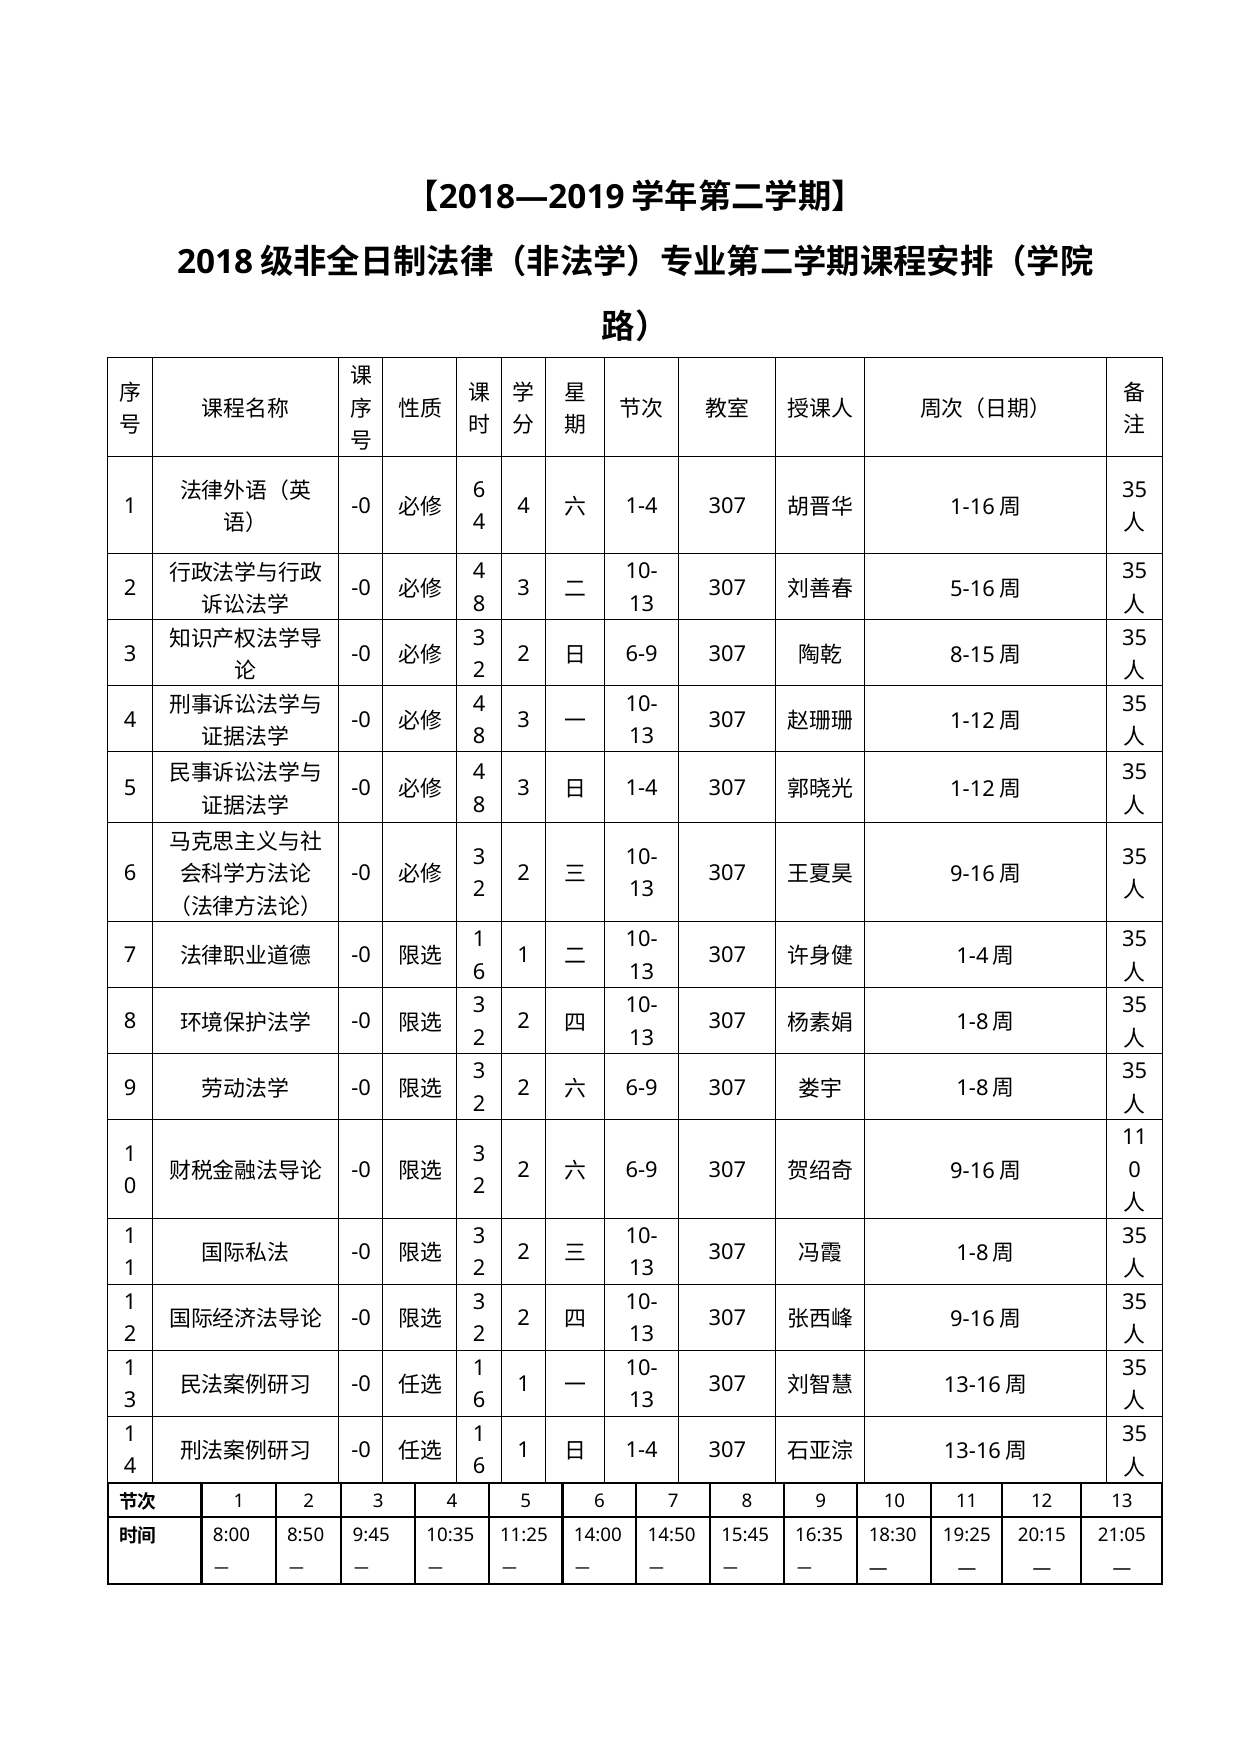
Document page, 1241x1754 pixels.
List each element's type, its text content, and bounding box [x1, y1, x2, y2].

table_cell 三 [546, 823, 604, 921]
table_cell 法律职业道德 [153, 922, 338, 987]
table_cell 32 [457, 620, 501, 685]
table_cell 限选 [383, 988, 456, 1053]
table_cell 节次 [109, 1484, 200, 1516]
table_cell 307 [679, 1417, 775, 1482]
table_cell 3 [502, 752, 545, 822]
table_cell 35人 [1107, 752, 1162, 822]
table_cell 35人 [1107, 823, 1162, 921]
table_cell 8 [108, 988, 152, 1053]
table_header 课程名称 [153, 358, 338, 456]
table_cell 10-13 [605, 1219, 678, 1283]
table_cell 32 [457, 1285, 501, 1349]
table_cell 6-9 [605, 1054, 678, 1119]
table_cell 11 [108, 1219, 152, 1283]
table_cell 35人 [1107, 922, 1162, 987]
table_cell 307 [679, 1219, 775, 1283]
table_cell 任选 [383, 1351, 456, 1416]
table_cell 110人 [1107, 1120, 1162, 1217]
table_cell 陶乾 [776, 620, 864, 685]
table_cell 国际经济法导论 [153, 1285, 338, 1349]
table_cell 必修 [383, 457, 456, 553]
table_cell 4 [108, 686, 152, 751]
table_cell -0 [339, 1417, 382, 1482]
table_cell 刑法案例研习 [153, 1417, 338, 1482]
table_cell 1 [203, 1484, 275, 1516]
table_cell 10-13 [605, 988, 678, 1053]
table_cell -0 [339, 1120, 382, 1217]
table_cell 35人 [1107, 1351, 1162, 1416]
table_cell 15:45 － 16:30 [711, 1518, 783, 1583]
table_cell 任选 [383, 1417, 456, 1482]
table_cell 64 [457, 457, 501, 553]
table_cell 48 [457, 554, 501, 619]
table_cell 限选 [383, 1120, 456, 1217]
table_cell 16 [457, 1417, 501, 1482]
table_cell 307 [679, 988, 775, 1053]
table_cell -0 [339, 922, 382, 987]
table_cell 郭晓光 [776, 752, 864, 822]
table_cell 冯霞 [776, 1219, 864, 1283]
table_header 星期 [546, 358, 604, 456]
table_cell 一 [546, 1351, 604, 1416]
table_cell 必修 [383, 620, 456, 685]
table_cell 许身健 [776, 922, 864, 987]
table_cell 2 [108, 554, 152, 619]
table_cell 48 [457, 752, 501, 822]
table_cell 1-8周 [865, 1219, 1106, 1283]
table_cell 行政法学与行政诉讼法学 [153, 554, 338, 619]
table_cell 11:25 － 12:10 [490, 1518, 561, 1583]
table_cell 赵珊珊 [776, 686, 864, 751]
table_cell -0 [339, 554, 382, 619]
table_cell 1 [502, 1351, 545, 1416]
table_cell 14:50 － 15:35 [637, 1518, 709, 1583]
table_header 序号 [108, 358, 152, 456]
table_cell 48 [457, 686, 501, 751]
table_cell 10 [108, 1120, 152, 1217]
table_cell 日 [546, 620, 604, 685]
text 2018级非全日制法律（非法学）专业第二学期课程安排（学院路） [162, 227, 1107, 357]
table_cell 13 [108, 1351, 152, 1416]
table_cell 7 [108, 922, 152, 987]
table_cell 2 [502, 1054, 545, 1119]
table_cell 35人 [1107, 1219, 1162, 1283]
table_cell 1 [502, 1417, 545, 1482]
table_cell 16 [457, 1351, 501, 1416]
table_cell 307 [679, 457, 775, 553]
table_cell 10 [858, 1484, 930, 1516]
table_cell 财税金融法导论 [153, 1120, 338, 1217]
table_cell 刘善春 [776, 554, 864, 619]
table_cell 307 [679, 554, 775, 619]
table_cell 13-16周 [865, 1351, 1106, 1416]
table_cell 1-4周 [865, 922, 1106, 987]
table_cell 35人 [1107, 988, 1162, 1053]
text 【2018—2019学年第二学期】 [162, 162, 1107, 227]
table_cell 32 [457, 1120, 501, 1217]
table_cell 10-13 [605, 922, 678, 987]
table_cell 3 [342, 1484, 414, 1516]
table_cell 3 [108, 620, 152, 685]
table_cell 307 [679, 1285, 775, 1349]
table_cell 刑事诉讼法学与证据法学 [153, 686, 338, 751]
table_header 周次（日期） [865, 358, 1106, 456]
table_cell 2 [502, 1285, 545, 1349]
table_cell 1-4 [605, 752, 678, 822]
table_cell 六 [546, 1120, 604, 1217]
table_cell 10-13 [605, 554, 678, 619]
table_cell 35人 [1107, 457, 1162, 553]
table_cell 6-9 [605, 1120, 678, 1217]
table_cell 5 [490, 1484, 561, 1516]
table_cell 11 [932, 1484, 1001, 1516]
table_header 授课人 [776, 358, 864, 456]
table_cell 13 [1082, 1484, 1161, 1516]
table_cell 7 [637, 1484, 709, 1516]
table_cell 1-4 [605, 457, 678, 553]
table_header 性质 [383, 358, 456, 456]
table_cell 1 [108, 457, 152, 553]
table_cell -0 [339, 823, 382, 921]
table_cell 4 [502, 457, 545, 553]
table_cell -0 [339, 620, 382, 685]
table_cell -0 [339, 686, 382, 751]
table_cell 3 [502, 554, 545, 619]
table_cell 王夏昊 [776, 823, 864, 921]
table_cell 六 [546, 1054, 604, 1119]
table_cell 必修 [383, 752, 456, 822]
table_cell 32 [457, 988, 501, 1053]
table_cell 21:05 — 21:50 [1082, 1518, 1161, 1583]
table_cell 8:00 － 8:45 [203, 1518, 275, 1583]
table_cell 20:15 — 21:00 [1003, 1518, 1080, 1583]
table_cell 35人 [1107, 554, 1162, 619]
table_cell 9 [785, 1484, 856, 1516]
table_cell 必修 [383, 554, 456, 619]
table_cell 2 [502, 1120, 545, 1217]
table_cell 9:45 － 10:30 [342, 1518, 414, 1583]
table_cell 必修 [383, 686, 456, 751]
table_cell 民法案例研习 [153, 1351, 338, 1416]
table_cell 2 [502, 620, 545, 685]
table_cell 10-13 [605, 1285, 678, 1349]
table_cell 必修 [383, 823, 456, 921]
table_cell 六 [546, 457, 604, 553]
table_cell 时间 [109, 1518, 200, 1583]
table_cell -0 [339, 457, 382, 553]
table_cell 14:00 － 14:45 [564, 1518, 635, 1583]
table_cell 2 [502, 988, 545, 1053]
table_cell 限选 [383, 922, 456, 987]
table_cell 5-16周 [865, 554, 1106, 619]
table_cell 1 [502, 922, 545, 987]
table_cell 娄宇 [776, 1054, 864, 1119]
table_cell 杨素娟 [776, 988, 864, 1053]
table_cell 马克思主义与社会科学方法论（法律方法论） [153, 823, 338, 921]
table_cell 35人 [1107, 1054, 1162, 1119]
table_cell 2 [502, 823, 545, 921]
table_cell 限选 [383, 1285, 456, 1349]
table_cell 限选 [383, 1219, 456, 1283]
table_cell -0 [339, 988, 382, 1053]
table_cell 石亚淙 [776, 1417, 864, 1482]
table_cell 307 [679, 823, 775, 921]
table_cell 12 [108, 1285, 152, 1349]
table_cell 2 [502, 1219, 545, 1283]
table_cell 307 [679, 1054, 775, 1119]
table_cell 5 [108, 752, 152, 822]
table_cell 知识产权法学导论 [153, 620, 338, 685]
table_cell 10-13 [605, 1351, 678, 1416]
table_cell 8-15周 [865, 620, 1106, 685]
table_header 备注 [1107, 358, 1162, 456]
table_cell 日 [546, 752, 604, 822]
table_cell 16 [457, 922, 501, 987]
table_cell 9-16周 [865, 823, 1106, 921]
table_cell 四 [546, 988, 604, 1053]
table_header 课时 [457, 358, 501, 456]
table_cell 贺绍奇 [776, 1120, 864, 1217]
table_cell 二 [546, 922, 604, 987]
table_cell 劳动法学 [153, 1054, 338, 1119]
table_cell 35人 [1107, 620, 1162, 685]
table_cell 1-12周 [865, 752, 1106, 822]
table_cell 16:35 － 17:20 [785, 1518, 856, 1583]
table_cell 307 [679, 1120, 775, 1217]
table_cell 1-4 [605, 1417, 678, 1482]
table_cell 三 [546, 1219, 604, 1283]
table_cell 刘智慧 [776, 1351, 864, 1416]
table_cell 307 [679, 686, 775, 751]
table_cell 日 [546, 1417, 604, 1482]
table_cell 32 [457, 823, 501, 921]
table_cell 民事诉讼法学与证据法学 [153, 752, 338, 822]
table_cell 18:30 — 19:15 [858, 1518, 930, 1583]
table_cell 4 [416, 1484, 488, 1516]
table_cell 胡晋华 [776, 457, 864, 553]
table_header 课序号 [339, 358, 382, 456]
table_cell 10-13 [605, 823, 678, 921]
table_cell 张西峰 [776, 1285, 864, 1349]
table_cell 国际私法 [153, 1219, 338, 1283]
table_cell 9-16周 [865, 1120, 1106, 1217]
table_header 节次 [605, 358, 678, 456]
table_header 教室 [679, 358, 775, 456]
table_cell 307 [679, 922, 775, 987]
table_cell 1-8周 [865, 988, 1106, 1053]
table_cell -0 [339, 752, 382, 822]
table_cell 法律外语（英语） [153, 457, 338, 553]
table_cell 32 [457, 1054, 501, 1119]
table_cell 35人 [1107, 686, 1162, 751]
table_cell 8 [711, 1484, 783, 1516]
table_cell 限选 [383, 1054, 456, 1119]
table_cell 307 [679, 1351, 775, 1416]
table_cell 35人 [1107, 1285, 1162, 1349]
table_cell 1-8周 [865, 1054, 1106, 1119]
table_cell 2 [277, 1484, 340, 1516]
table_cell 6-9 [605, 620, 678, 685]
table_cell 19:25 — 20:05 [932, 1518, 1001, 1583]
table_cell 32 [457, 1219, 501, 1283]
table_cell 一 [546, 686, 604, 751]
table_cell 6 [564, 1484, 635, 1516]
table_cell 6 [108, 823, 152, 921]
table_cell 10-13 [605, 686, 678, 751]
table_cell 四 [546, 1285, 604, 1349]
table_cell 14 [108, 1417, 152, 1482]
table_cell 环境保护法学 [153, 988, 338, 1053]
table_cell 35人 [1107, 1417, 1162, 1482]
table_cell 二 [546, 554, 604, 619]
table_cell 3 [502, 686, 545, 751]
table_cell 8:50 － 9:35 [277, 1518, 340, 1583]
table_cell -0 [339, 1054, 382, 1119]
table_cell -0 [339, 1219, 382, 1283]
table_cell 307 [679, 752, 775, 822]
table_cell 9 [108, 1054, 152, 1119]
table_cell 12 [1003, 1484, 1080, 1516]
table_cell -0 [339, 1351, 382, 1416]
table_header 学分 [502, 358, 545, 456]
table_cell 1-12周 [865, 686, 1106, 751]
table_cell 10:35 － 11:20 [416, 1518, 488, 1583]
table_cell 9-16周 [865, 1285, 1106, 1349]
table_cell 1-16周 [865, 457, 1106, 553]
table_cell 307 [679, 620, 775, 685]
table_cell 13-16周 [865, 1417, 1106, 1482]
table_cell -0 [339, 1285, 382, 1349]
